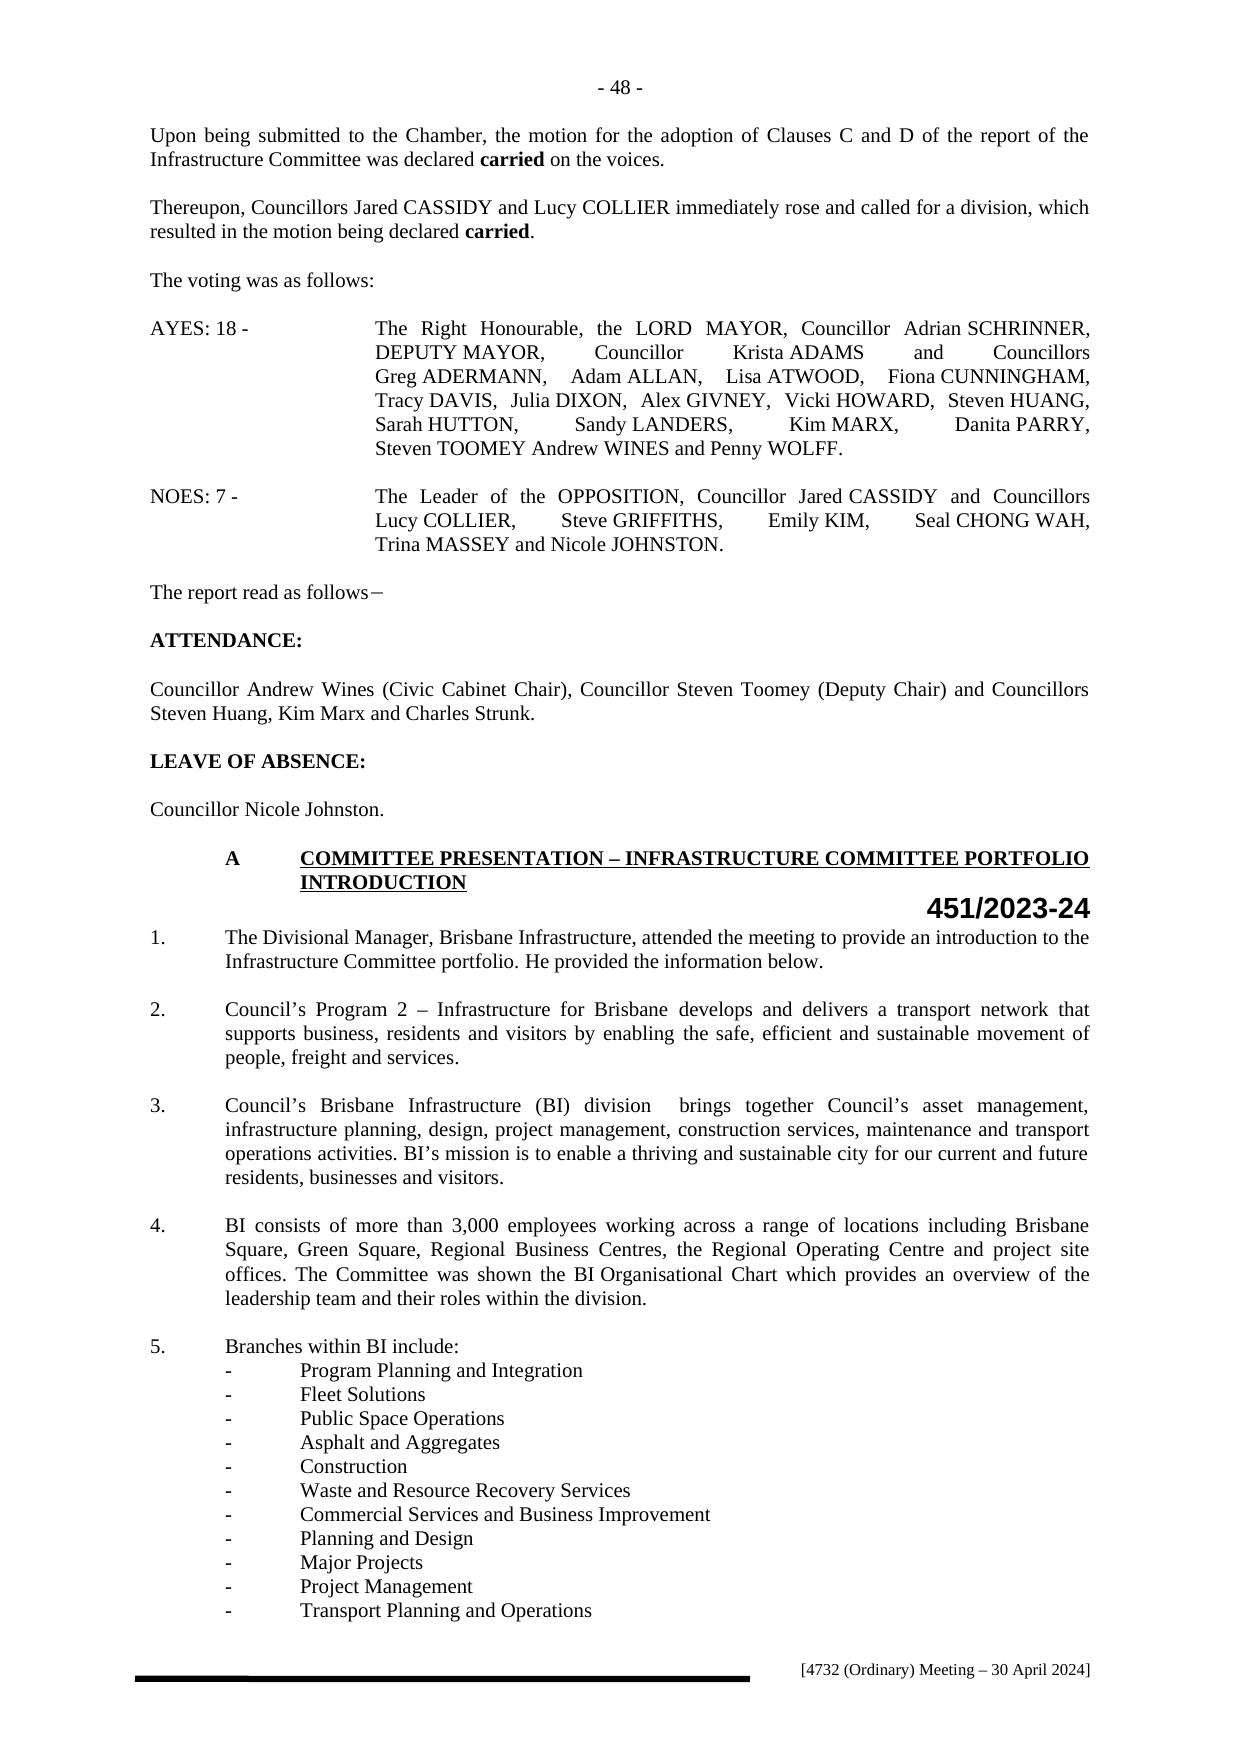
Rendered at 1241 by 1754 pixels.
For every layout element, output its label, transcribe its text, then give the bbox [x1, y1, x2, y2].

text - Construction [225, 1454, 1090, 1478]
text 2. Council’s Program 2 – Infrastructure for Brisbane develops and delivers a transport network that supports business, residents and visitors by enabling the safe, efficient and sustainable movement of people, freight and services. [150, 997, 1090, 1069]
text 4. BI consists of more than 3,000 employees working across a range of locations including Brisbane Square, Green Square, Regional Business Centres, the Regional Operating Centre and project site offices. The Committee was shown the BI Organisational Chart which provides an overview of the leadership team and their roles within the division. [150, 1213, 1090, 1309]
text - Fleet Solutions [225, 1382, 1090, 1406]
text Thereupon, Councillors Jared CASSIDY and Lucy COLLIER immediately rose and called for a division, which resulted in the motion being declared carried. [150, 195, 1090, 243]
text NOES: 7 - The Leader of the OPPOSITION, Councillor Jared CASSIDY and Councillors Lucy COLLIER, Steve GRIFFITHS, Emily KIM, Seal CHONG WAH, Trina MASSEY and Nicole JOHNSTON. [150, 484, 1090, 556]
text LEAVE OF ABSENCE: [150, 749, 1090, 773]
text - Project Management [225, 1574, 1090, 1598]
text - Commercial Services and Business Improvement [225, 1502, 1090, 1526]
text - Transport Planning and Operations [225, 1598, 1090, 1622]
text 1. The Divisional Manager, Brisbane Infrastructure, attended the meeting to provide an introduction to the Infrastructure Committee portfolio. He provided the information below. [150, 924, 1090, 973]
text The report read as follows [150, 580, 1090, 604]
text - Public Space Operations [225, 1406, 1090, 1430]
text - Waste and Resource Recovery Services [225, 1478, 1090, 1502]
text - Asphalt and Aggregates [225, 1430, 1090, 1454]
subtitle A COMMITTEE PRESENTATION – INFRASTRUCTURE COMMITTEE PORTFOLIO INTRODUCTION [225, 846, 1090, 894]
text Upon being submitted to the Chamber, the motion for the adoption of Clauses C and D of the report of the Infrastructure Committee was declared carried on the voices. [150, 123, 1090, 171]
text - Program Planning and Integration [225, 1358, 1090, 1382]
text - Planning and Design [225, 1526, 1090, 1550]
text The voting was as follows: [150, 267, 1090, 292]
text Councillor Nicole Johnston. [150, 797, 1090, 821]
text - Major Projects [225, 1550, 1090, 1574]
text ATTENDANCE: [150, 628, 1090, 677]
text 3. Council’s Brisbane Infrastructure (BI) division brings together Council’s asset management, infrastructure planning, design, project management, construction services, maintenance and transport operations activities. BI’s mission is to enable a thriving and sustainable city for our current and future residents, businesses and visitors. [150, 1093, 1090, 1189]
text Councillor Andrew Wines (Civic Cabinet Chair), Councillor Steven Toomey (Deputy Chair) and Councillors Steven Huang, Kim Marx and Charles Strunk. [150, 677, 1090, 725]
text 5. Branches within BI include: [150, 1334, 1090, 1358]
text 451/2023-24 [150, 894, 1090, 924]
text AYES: 18 - The Right Honourable, the LORD MAYOR, Councillor Adrian SCHRINNER, DEPUTY MAYOR, Councillor Krista ADAMS and Councillors Greg ADERMANN, Adam ALLAN, Lisa ATWOOD, Fiona CUNNINGHAM, Tracy DAVIS, Julia DIXON, Alex GIVNEY, Vicki HOWARD, Steven HUANG, Sarah HUTTON, Sandy LANDERS, Kim MARX, Danita PARRY, Steven TOOMEY Andrew WINES and Penny WOLFF. [150, 316, 1090, 460]
